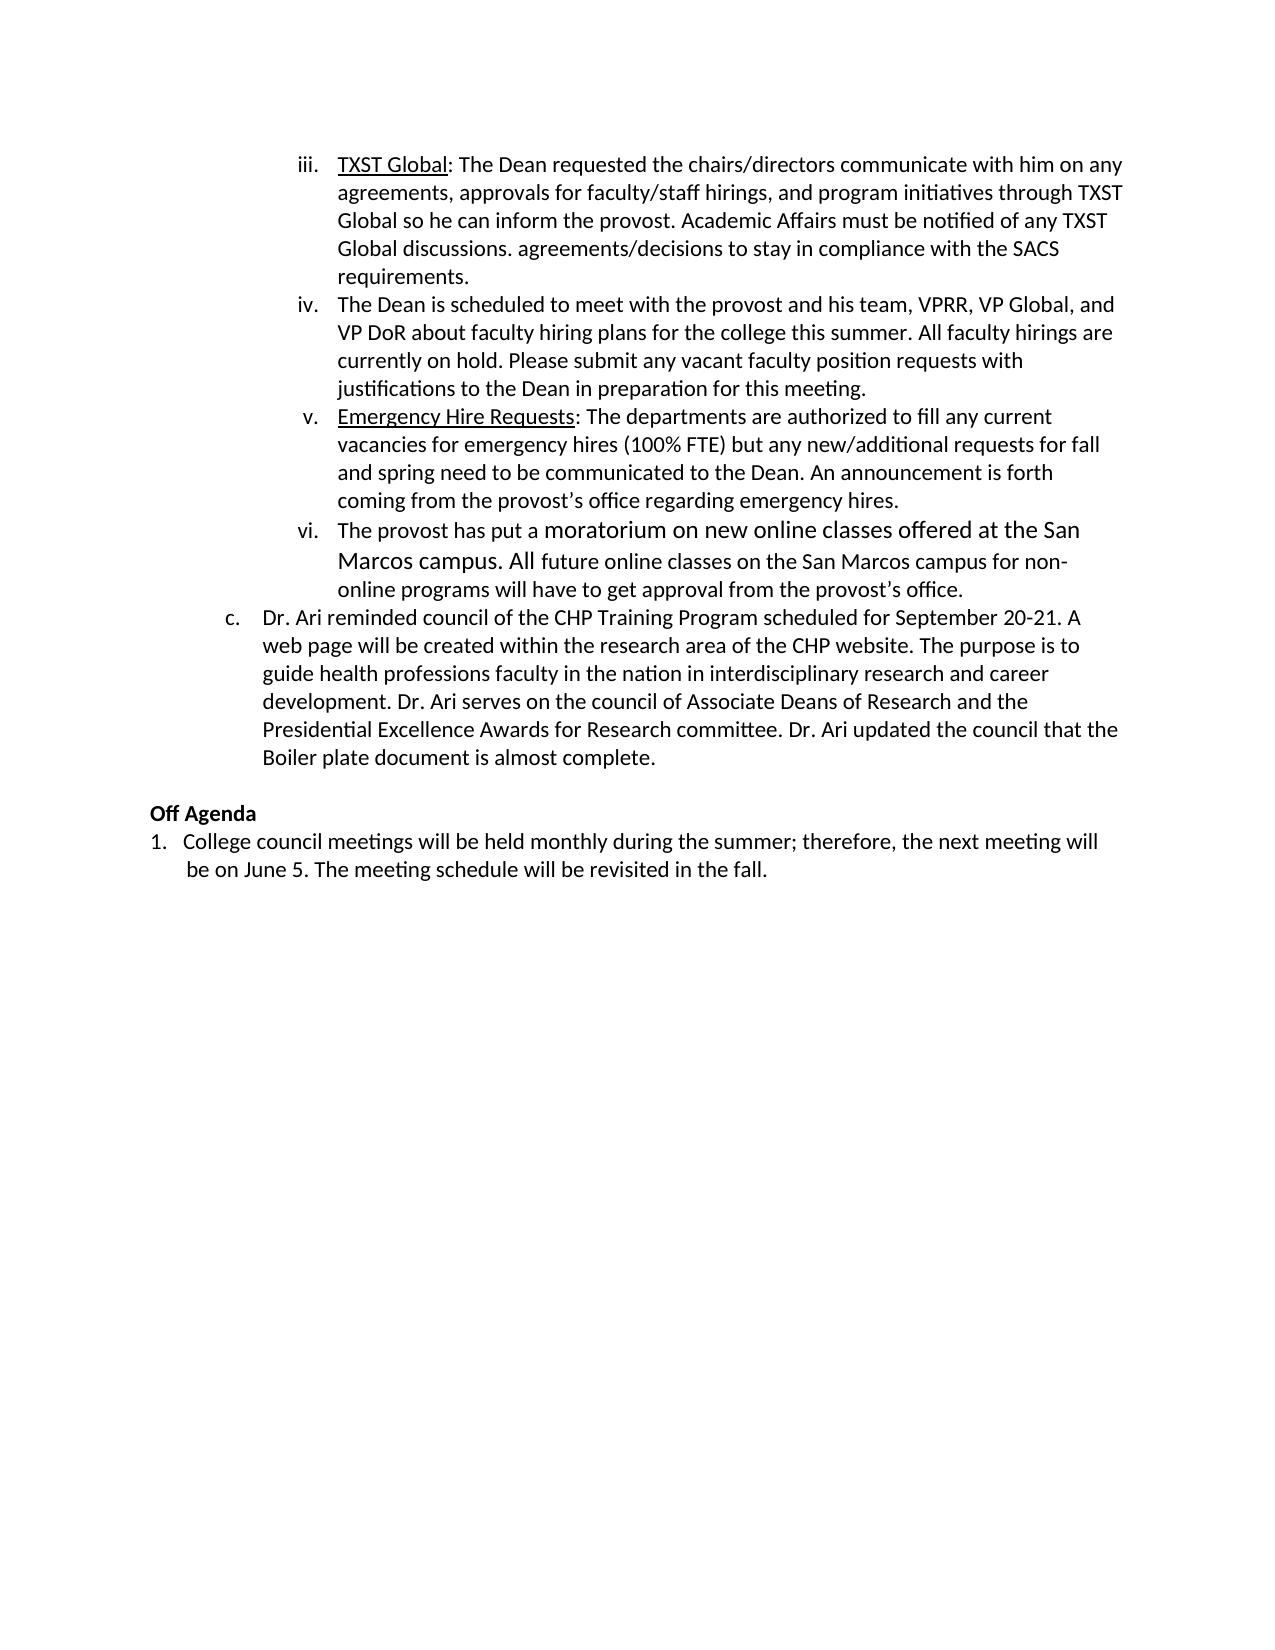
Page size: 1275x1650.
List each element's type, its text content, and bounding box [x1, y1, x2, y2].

list The Dean is scheduled to meet with the provost and his team, VPRR, VP Global, and VP DoR about faculty hiring plans for the college this summer. All faculty hirings are currently on hold. Please submit any vacant faculty position requests with justifications to the Dean in preparation for this meeting. [319, 290, 1125, 402]
list The provost has put a moratorium on new online classes offered at the San Marcos campus. All future online classes on the San Marcos campus for non-online programs will have to get approval from the provost’s office. [319, 514, 1125, 603]
text Off Agenda 1. College council meetings will be held monthly during the summer; therefore, the next meeting will be on June 5. The meeting schedule will be revisited in the fall. [150, 799, 1125, 883]
list Dr. Ari reminded council of the CHP Training Program scheduled for September 20-21. A web page will be created within the research area of the CHP website. The purpose is to guide health professions faculty in the nation in interdisciplinary research and career development. Dr. Ari serves on the council of Associate Deans of Research and the Presidential Excellence Awards for Research committee. Dr. Ari updated the council that the Boiler plate document is almost complete. [225, 603, 1125, 771]
list Emergency Hire Requests: The departments are authorized to fill any current vacancies for emergency hires (100% FTE) but any new/additional requests for fall and spring need to be communicated to the Dean. An announcement is forth coming from the provost’s office regarding emergency hires. [319, 402, 1125, 514]
list TXST Global: The Dean requested the chairs/directors communicate with him on any agreements, approvals for faculty/staff hirings, and program initiatives through TXST Global so he can inform the provost. Academic Affairs must be notified of any TXST Global discussions. agreements/decisions to stay in compliance with the SACS requirements. [319, 150, 1125, 290]
